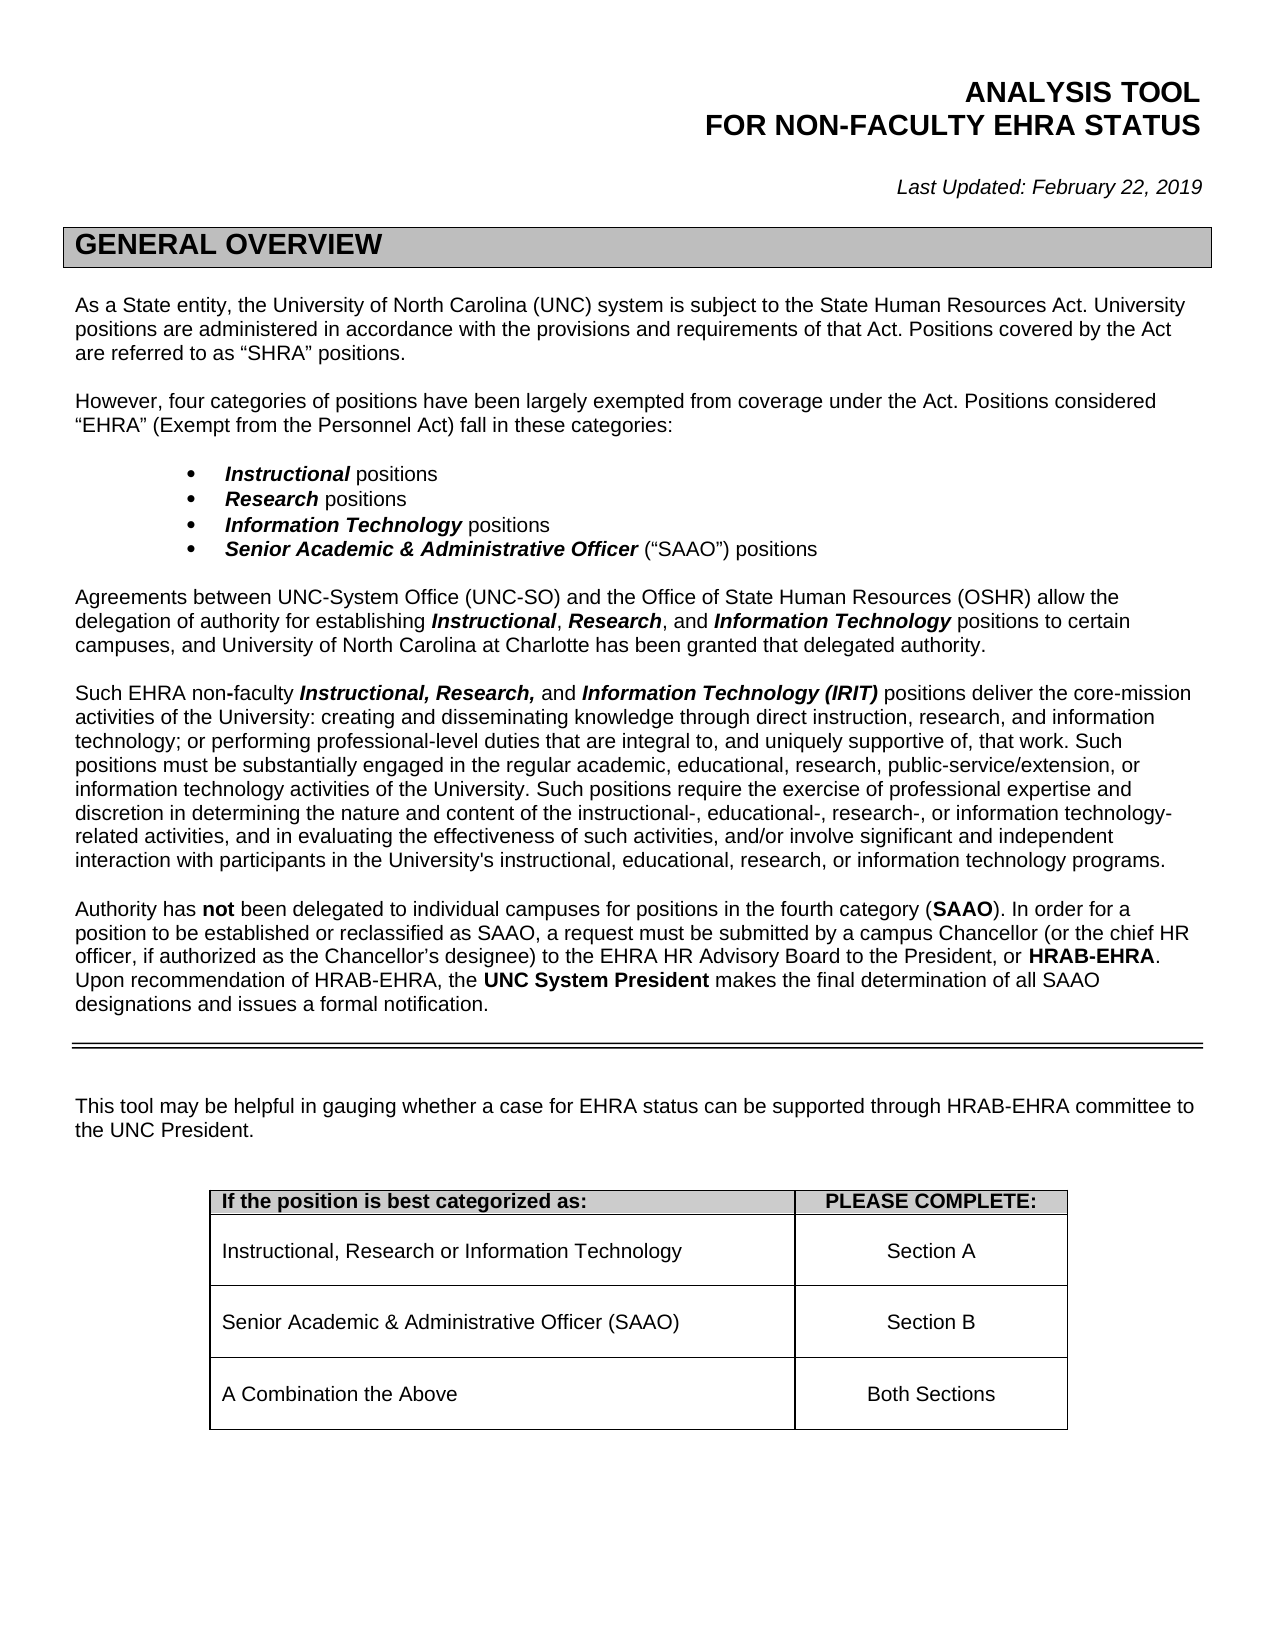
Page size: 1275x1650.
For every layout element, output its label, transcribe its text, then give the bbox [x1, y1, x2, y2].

text Authority has not been delegated to individual campuses for positions in the fourth category (SAAO). In order for a position to be established or reclassified as SAAO, a request must be submitted by a campus Chancellor (or the chief HR officer, if authorized as the Chancellor’s designee) to the EHRA HR Advisory Board to the President, or HRAB-EHRA. Upon recommendation of HRAB-EHRA, the UNC System President makes the final determination of all SAAO designations and issues a formal notification. [75, 896, 1193, 1016]
text Agreements between UNC-System Office (UNC-SO) and the Office of State Human Resources (OSHR) allow the delegation of authority for establishing Instructional, Research, and Information Technology positions to certain campuses, and University of North Carolina at Charlotte has been granted that delegated authority. [75, 585, 1133, 657]
text However, four categories of positions have been largely exempted from coverage under the Act. Positions considered “EHRA” (Exempt from the Personnel Act) fall in these categories: [75, 389, 1194, 437]
text This tool may be helpful in gauging whether a case for EHRA status can be supported through HRAB-EHRA committee to the UNC President. [75, 1093, 1198, 1141]
text As a State entity, the University of North Carolina (UNC) system is subject to the State Human Resources Act. University positions are administered in accordance with the provisions and requirements of that Act. Positions covered by the Act are referred to as “SHRA” positions. [75, 293, 1194, 365]
list Information Technology positions [187, 512, 1223, 537]
list Research positions [187, 486, 1223, 512]
list Instructional positions [187, 461, 1223, 486]
table_cell Section A [796, 1215, 1067, 1285]
text Such EHRA non-faculty Instructional, Research, and Information Technology (IRIT) positions deliver the core-mission activities of the University: creating and disseminating knowledge through direct instruction, research, and information technology; or performing professional-level duties that are integral to, and uniquely supportive of, that work. Such positions must be substantially engaged in the regular academic, educational, research, public-service/extension, or information technology activities of the University. Such positions require the exercise of professional expertise and discretion in determining the nature and content of the instructional-, educational-, research-, or information technology- related activities, and in evaluating the effectiveness of such activities, and/or involve significant and independent interaction with participants in the University's instructional, educational, research, or information technology programs. [75, 681, 1194, 872]
text ANALYSIS TOOL FOR NON-FACULTY EHRA STATUS [704, 74, 1201, 142]
table_cell Both Sections [796, 1358, 1067, 1429]
table_header If the position is best categorized as: [211, 1191, 794, 1213]
table_cell Instructional, Research or Information Technology [211, 1215, 794, 1285]
table_cell Senior Academic & Administrative Officer (SAAO) [211, 1286, 794, 1357]
table_header PLEASE COMPLETE: [796, 1191, 1067, 1213]
table_cell Section B [796, 1286, 1067, 1357]
text Last Updated: February 22, 2019 [52, 175, 1204, 199]
table_cell A Combination the Above [211, 1358, 794, 1429]
list Senior Academic & Administrative Officer (“SAAO”) positions [187, 537, 1223, 561]
